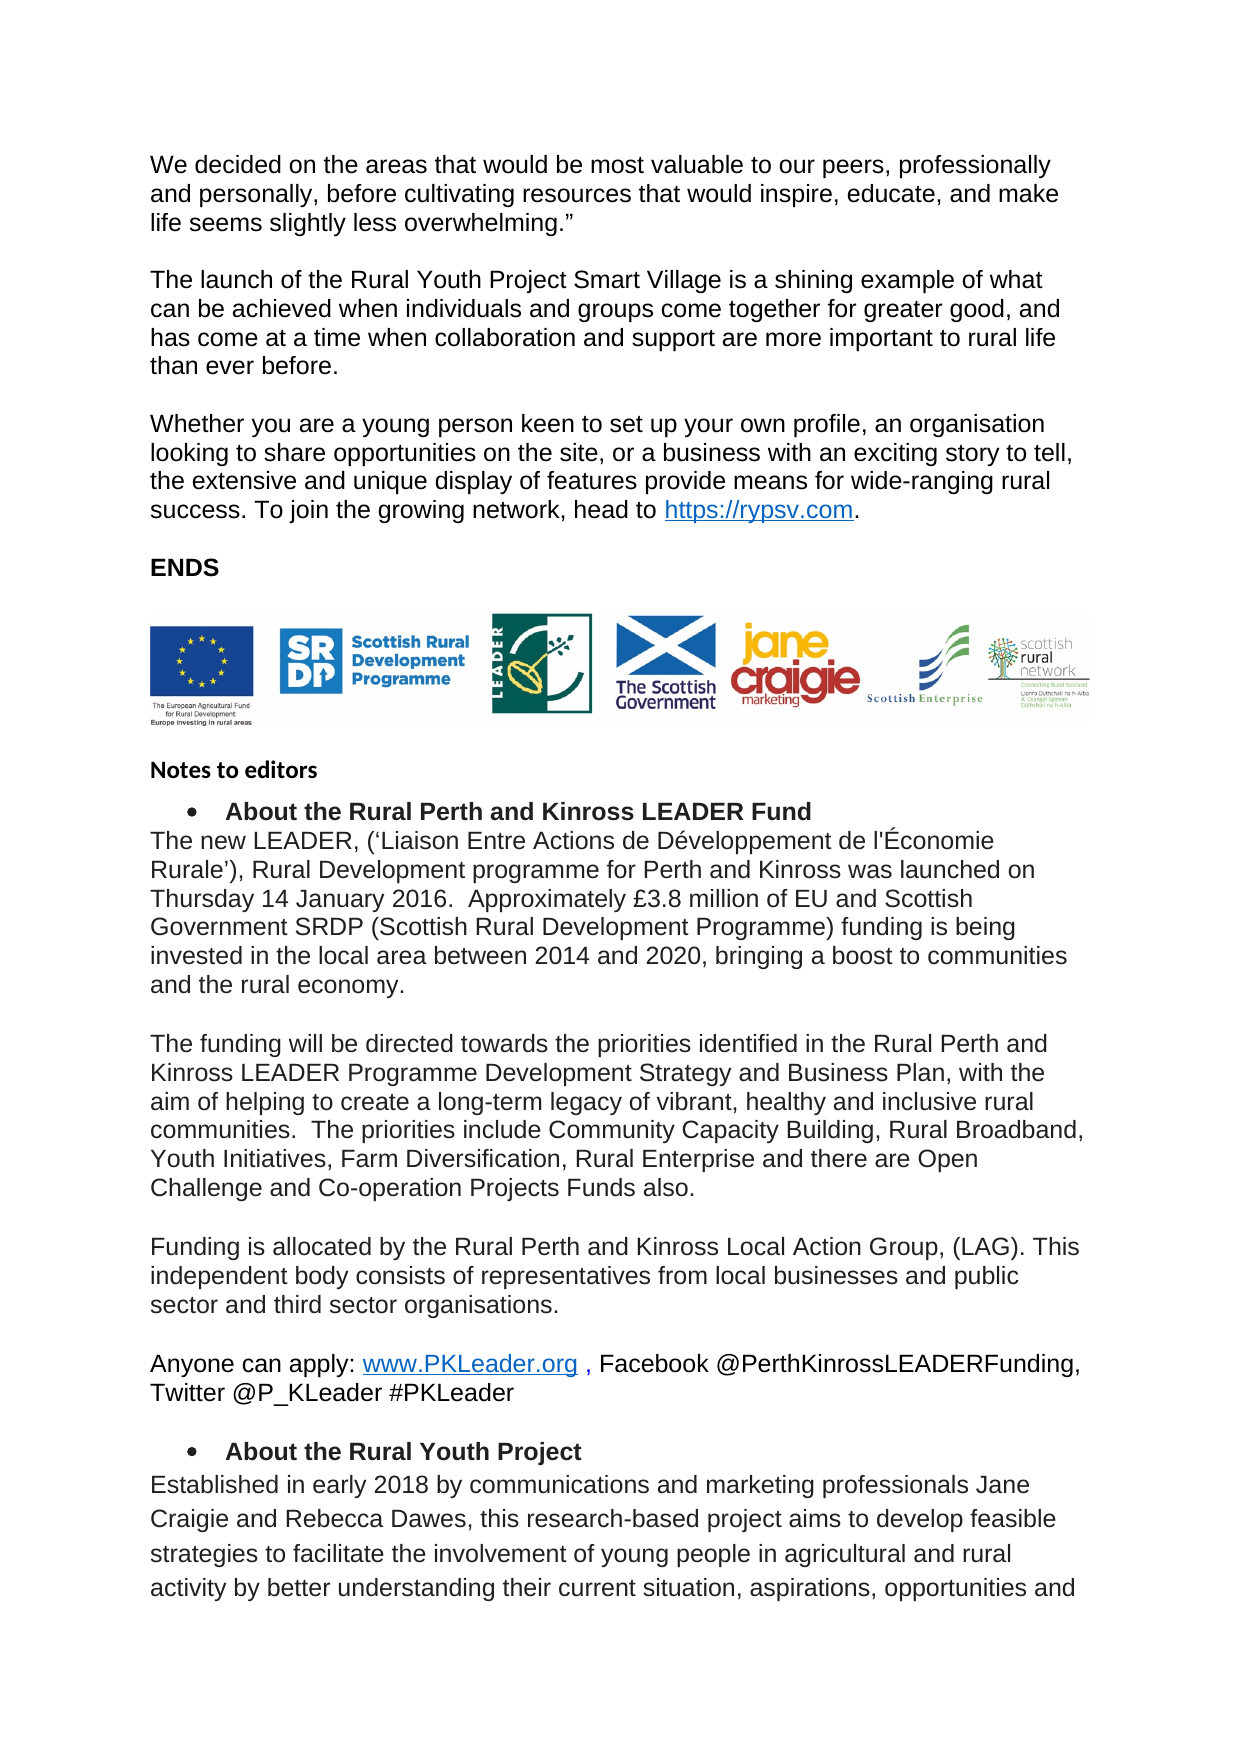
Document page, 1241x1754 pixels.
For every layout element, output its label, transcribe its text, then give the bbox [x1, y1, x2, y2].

picture [150, 610, 1090, 726]
text Notes to editors [150, 754, 1090, 785]
text Whether you are a young person keen to set up your own profile, an organisation looking to share opportunities on the site, or a business with an exciting story to tell, the extensive and unique display of features provide means for wide-ranging rural success. To join the growing network, head to https://rypsv.com. [150, 409, 1090, 524]
text The launch of the Rural Youth Project Smart Village is a shining example of what can be achieved when individuals and groups come together for greater good, and has come at a time when collaboration and support are more important to rural life than ever before. [150, 265, 1090, 380]
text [150, 1466, 1090, 1603]
text The new LEADER, (‘Liaison Entre Actions de Développement de l'Économie Rurale’), Rural Development programme for Perth and Kinross was launched on Thursday 14 January 2016. Approximately £3.8 million of EU and Scottish Government SRDP (Scottish Rural Development Programme) funding is being invested in the local area between 2014 and 2020, bringing a boost to communities and the rural economy. [150, 826, 1090, 999]
text The funding will be directed towards the priorities identified in the Rural Perth and Kinross LEADER Programme Development Strategy and Business Plan, with the aim of helping to create a long-term legacy of vibrant, healthy and inclusive rural communities. The priorities include Community Capacity Building, Rural Broadband, Youth Initiatives, Farm Diversification, Rural Enterprise and there are Open Challenge and Co-operation Projects Funds also. [150, 1029, 1090, 1202]
list About the Rural Perth and Kinross LEADER Fund [187, 797, 1090, 826]
text Funding is allocated by the Rural Perth and Kinross Local Action Group, (LAG). This independent body consists of representatives from local businesses and public sector and third sector organisations. [150, 1232, 1090, 1318]
text Anyone can apply: www.PKLeader.org , Facebook @PerthKinrossLEADERFunding, Twitter @P_KLeader #PKLeader [150, 1349, 1090, 1406]
text ENDS [150, 552, 1090, 581]
text We decided on the areas that would be most valuable to our peers, professionally and personally, before cultivating resources that would inspire, educate, and make life seems slightly less overwhelming.” [150, 150, 1090, 236]
list About the Rural Youth Project [187, 1437, 1090, 1466]
